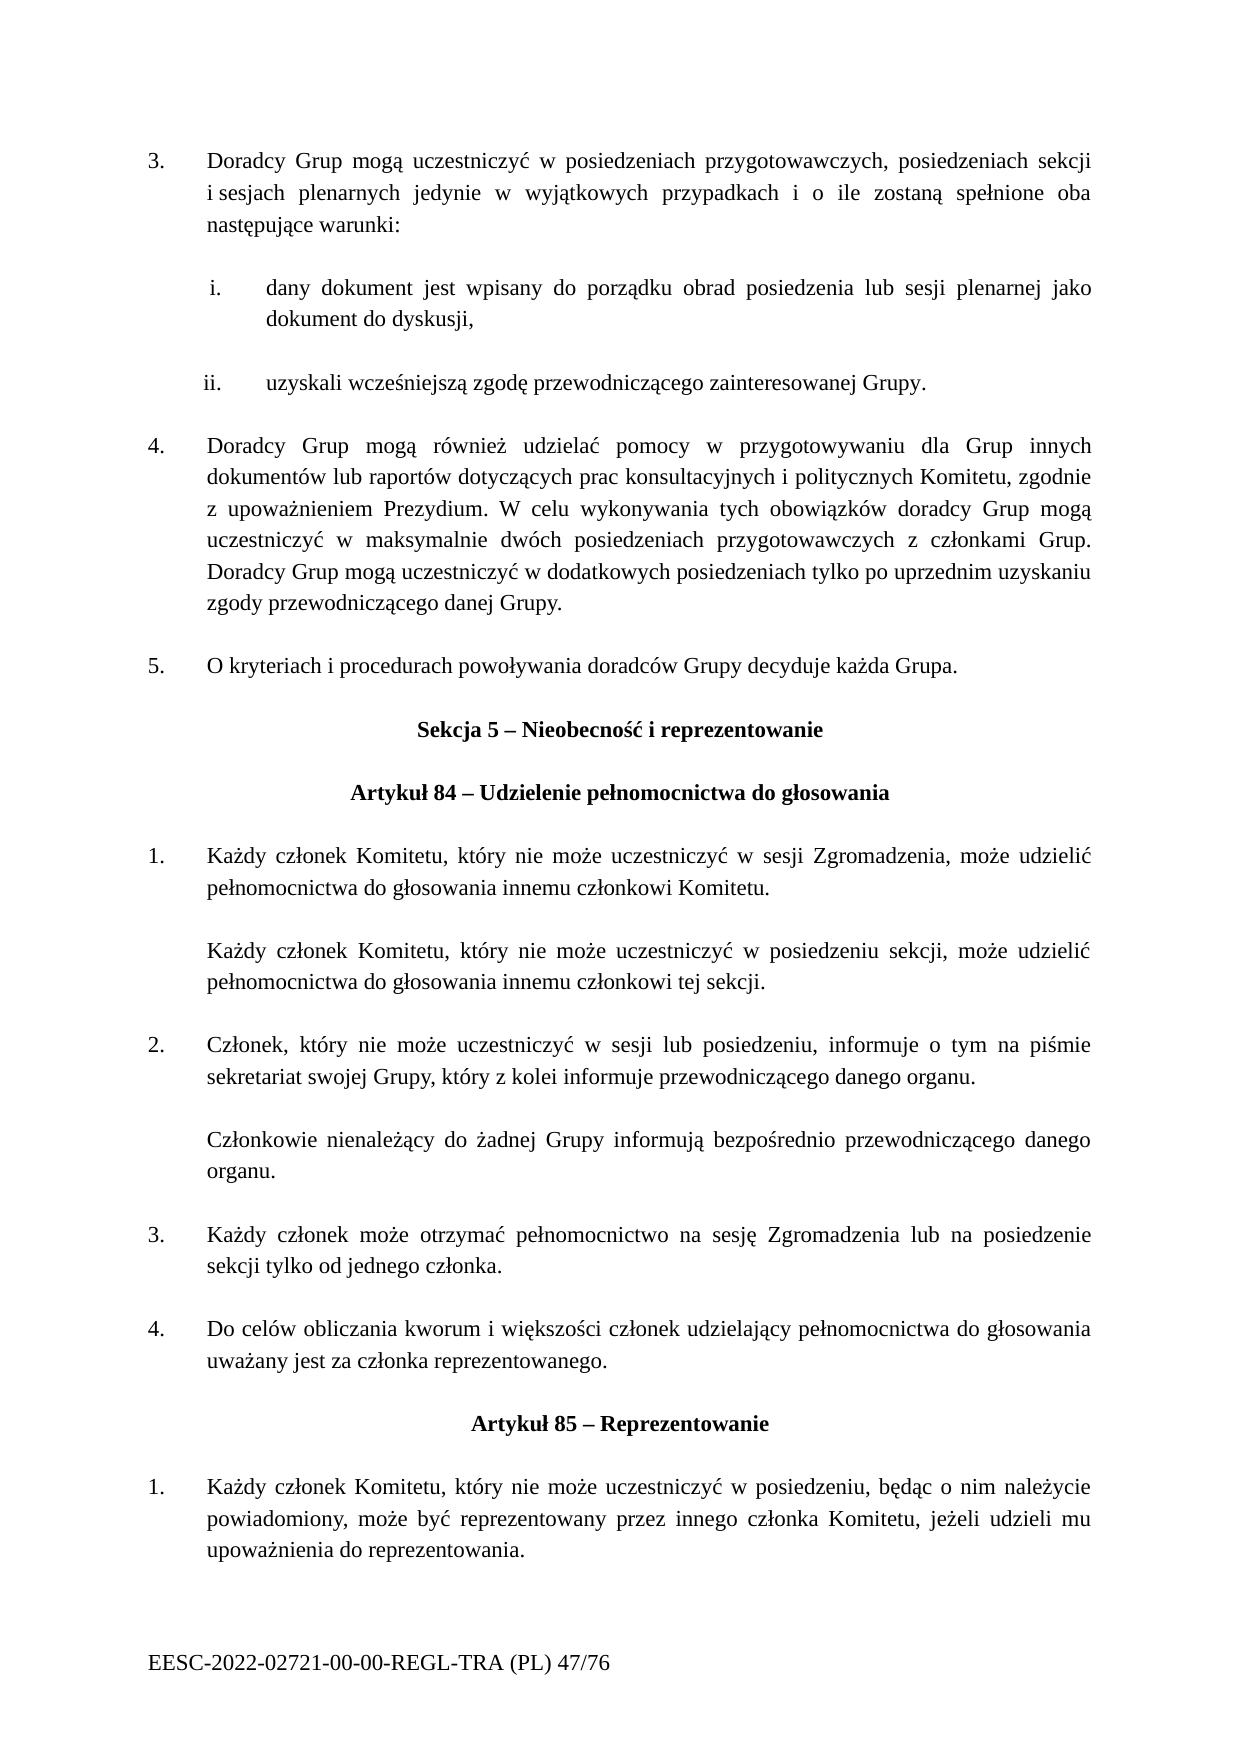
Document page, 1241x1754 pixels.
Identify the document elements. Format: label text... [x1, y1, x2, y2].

text Sekcja 5 – Nieobecność i reprezentowanie [148, 716, 1093, 742]
subtitle Do celów obliczania kworum i większości członek udzielający pełnomocnictwa do głosowania uważany jest za członka reprezentowanego. [148, 1315, 1093, 1373]
text Artykuł 85 – Reprezentowanie [148, 1410, 1093, 1436]
subtitle Doradcy Grup mogą również udzielać pomocy w przygotowywaniu dla Grup innych dokumentów lub raportów dotyczących prac konsultacyjnych i politycznych Komitetu, zgodnie z upoważnieniem Prezydium. W celu wykonywania tych obowiązków doradcy Grup mogą uczestniczyć w maksymalnie dwóch posiedzeniach przygotowawczych z członkami Grup. Doradcy Grup mogą uczestniczyć w dodatkowych posiedzeniach tylko po uprzednim uzyskaniu zgody przewodniczącego danej Grupy. [148, 432, 1093, 616]
subtitle Każdy członek Komitetu, który nie może uczestniczyć w sesji Zgromadzenia, może udzielić pełnomocnictwa do głosowania innemu członkowi Komitetu. [148, 842, 1093, 900]
subtitle Każdy członek Komitetu, który nie może uczestniczyć w posiedzeniu, będąc o nim należycie powiadomiony, może być reprezentowany przez innego członka Komitetu, jeżeli udzieli mu upoważnienia do reprezentowania. [148, 1473, 1093, 1563]
list uzyskali wcześniejszą zgodę przewodniczącego zainteresowanej Grupy. [221, 368, 1093, 395]
list dany dokument jest wpisany do porządku obrad posiedzenia lub sesji plenarnej jako dokument do dyskusji, [221, 274, 1093, 332]
subtitle Każdy członek może otrzymać pełnomocnictwo na sesję Zgromadzenia lub na posiedzenie sekcji tylko od jednego członka. [148, 1221, 1093, 1279]
text Artykuł 84 – Udzielenie pełnomocnictwa do głosowania [148, 779, 1093, 805]
subtitle O kryteriach i procedurach powoływania doradców Grupy decyduje każda Grupa. [148, 653, 1093, 679]
text Członkowie nienależący do żadnej Grupy informują bezpośrednio przewodniczącego danego organu. [207, 1126, 1093, 1184]
subtitle Doradcy Grup mogą uczestniczyć w posiedzeniach przygotowawczych, posiedzeniach sekcji i sesjach plenarnych jedynie w wyjątkowych przypadkach i o ile zostaną spełnione oba następujące warunki: [148, 148, 1093, 237]
subtitle Członek, który nie może uczestniczyć w sesji lub posiedzeniu, informuje o tym na piśmie sekretariat swojej Grupy, który z kolei informuje przewodniczącego danego organu. [148, 1031, 1093, 1089]
text Każdy członek Komitetu, który nie może uczestniczyć w posiedzeniu sekcji, może udzielić pełnomocnictwa do głosowania innemu członkowi tej sekcji. [207, 937, 1093, 994]
